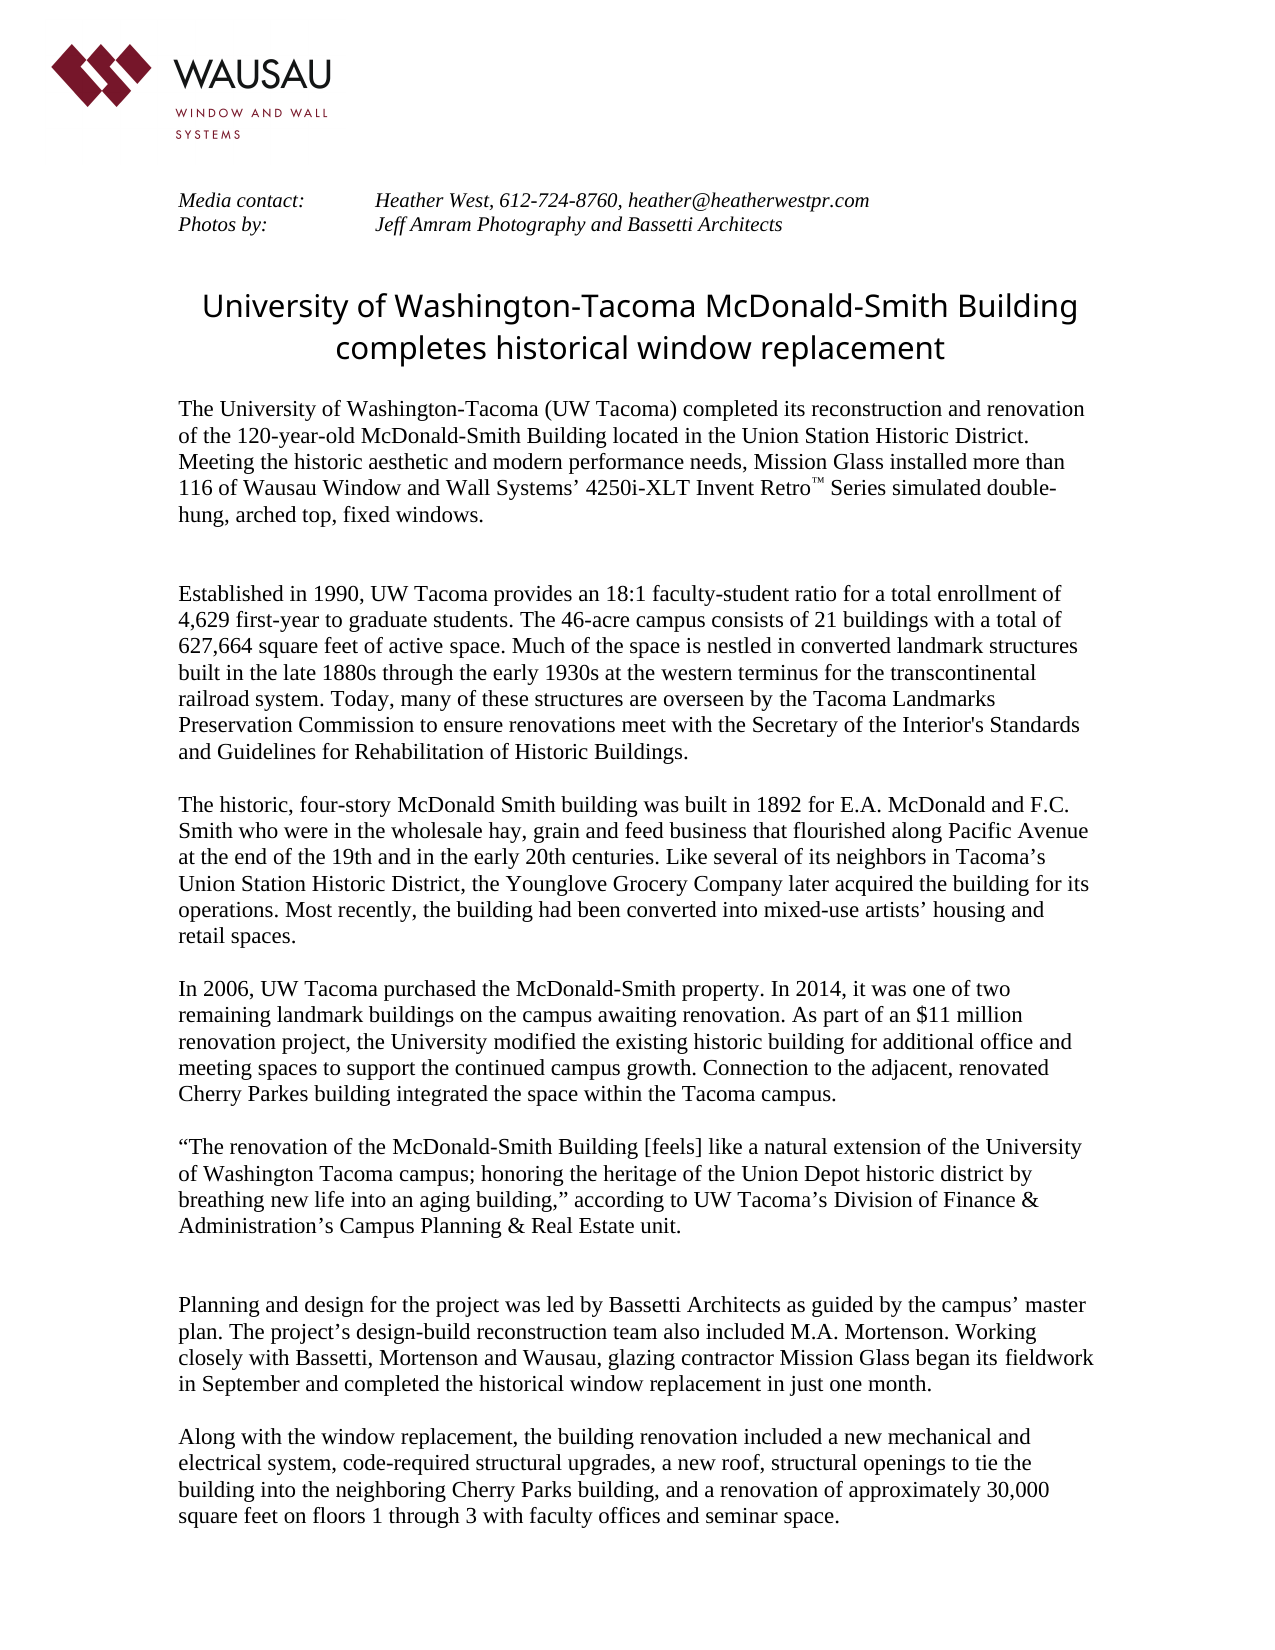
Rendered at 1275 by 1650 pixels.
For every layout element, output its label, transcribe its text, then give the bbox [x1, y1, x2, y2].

text Planning and design for the project was led by Bassetti Architects as guided by the campus’ master plan. The project’s design-build reconstruction team also included M.A. Mortenson. Working closely with Bassetti, Mortenson and Wausau, glazing contractor Mission Glass began its fieldwork in September and completed the historical window replacement in just one month. [178, 1291, 1102, 1397]
text Photos by: Jeff Amram Photography and Bassetti Architects [178, 212, 1102, 236]
text The historic, four-story McDonald Smith building was built in 1892 for E.A. McDonald and F.C. Smith who were in the wholesale hay, grain and feed business that flourished along Pacific Avenue at the end of the 19th and in the early 20th centuries. Like several of its neighbors in Tacoma’s Union Station Historic District, the Younglove Grocery Company later acquired the building for its operations. Most recently, the building had been converted into mixed-use artists’ housing and retail spaces. [178, 791, 1097, 949]
text The University of Washington-Tacoma (UW Tacoma) completed its reconstruction and renovation of the 120-year-old McDonald-Smith Building located in the Union Station Historic District. Meeting the historic aesthetic and modern performance needs, Mission Glass installed more than 116 of Wausau Window and Wall Systems’ 4250i-XLT Invent Retro™ Series simulated double-hung, arched top, fixed windows. [178, 395, 1102, 527]
text University of Washington-Tacoma McDonald-Smith Building completes historical window replacement [178, 284, 1102, 369]
text Media contact: Heather West, 612-724-8760, heather@heatherwestpr.com [178, 187, 1102, 212]
text “The renovation of the McDonald-Smith Building [feels] like a natural extension of the University of Washington Tacoma campus; honoring the heritage of the Union Depot historic district by breathing new life into an aging building,” according to UW Tacoma’s Division of Finance & Administration’s Campus Planning & Real Estate unit. [178, 1133, 1102, 1239]
picture [45, 19, 346, 165]
text Established in 1990, UW Tacoma provides an 18:1 faculty-student ratio for a total enrollment of 4,629 first-year to graduate students. The 46-acre campus consists of 21 buildings with a total of 627,664 square feet of active space. Much of the space is nestled in converted landmark structures built in the late 1880s through the early 1930s at the western terminus for the transcontinental railroad system. Today, many of these structures are overseen by the Tacoma Landmarks Preservation Commission to ensure renovations meet with the Secretary of the Interior's Standards and Guidelines for Rehabilitation of Historic Buildings. [178, 580, 1102, 764]
text Along with the window replacement, the building renovation included a new mechanical and electrical system, code-required structural upgrades, a new roof, structural openings to tie the building into the neighboring Cherry Parks building, and a renovation of approximately 30,000 square feet on floors 1 through 3 with faculty offices and seminar space. [178, 1423, 1102, 1528]
text In 2006, UW Tacoma purchased the McDonald-Smith property. In 2014, it was one of two remaining landmark buildings on the campus awaiting renovation. As part of an $11 million renovation project, the University modified the existing historic building for additional office and meeting spaces to support the continued campus growth. Connection to the adjacent, renovated Cherry Parkes building integrated the space within the Tacoma campus. [178, 975, 1102, 1107]
